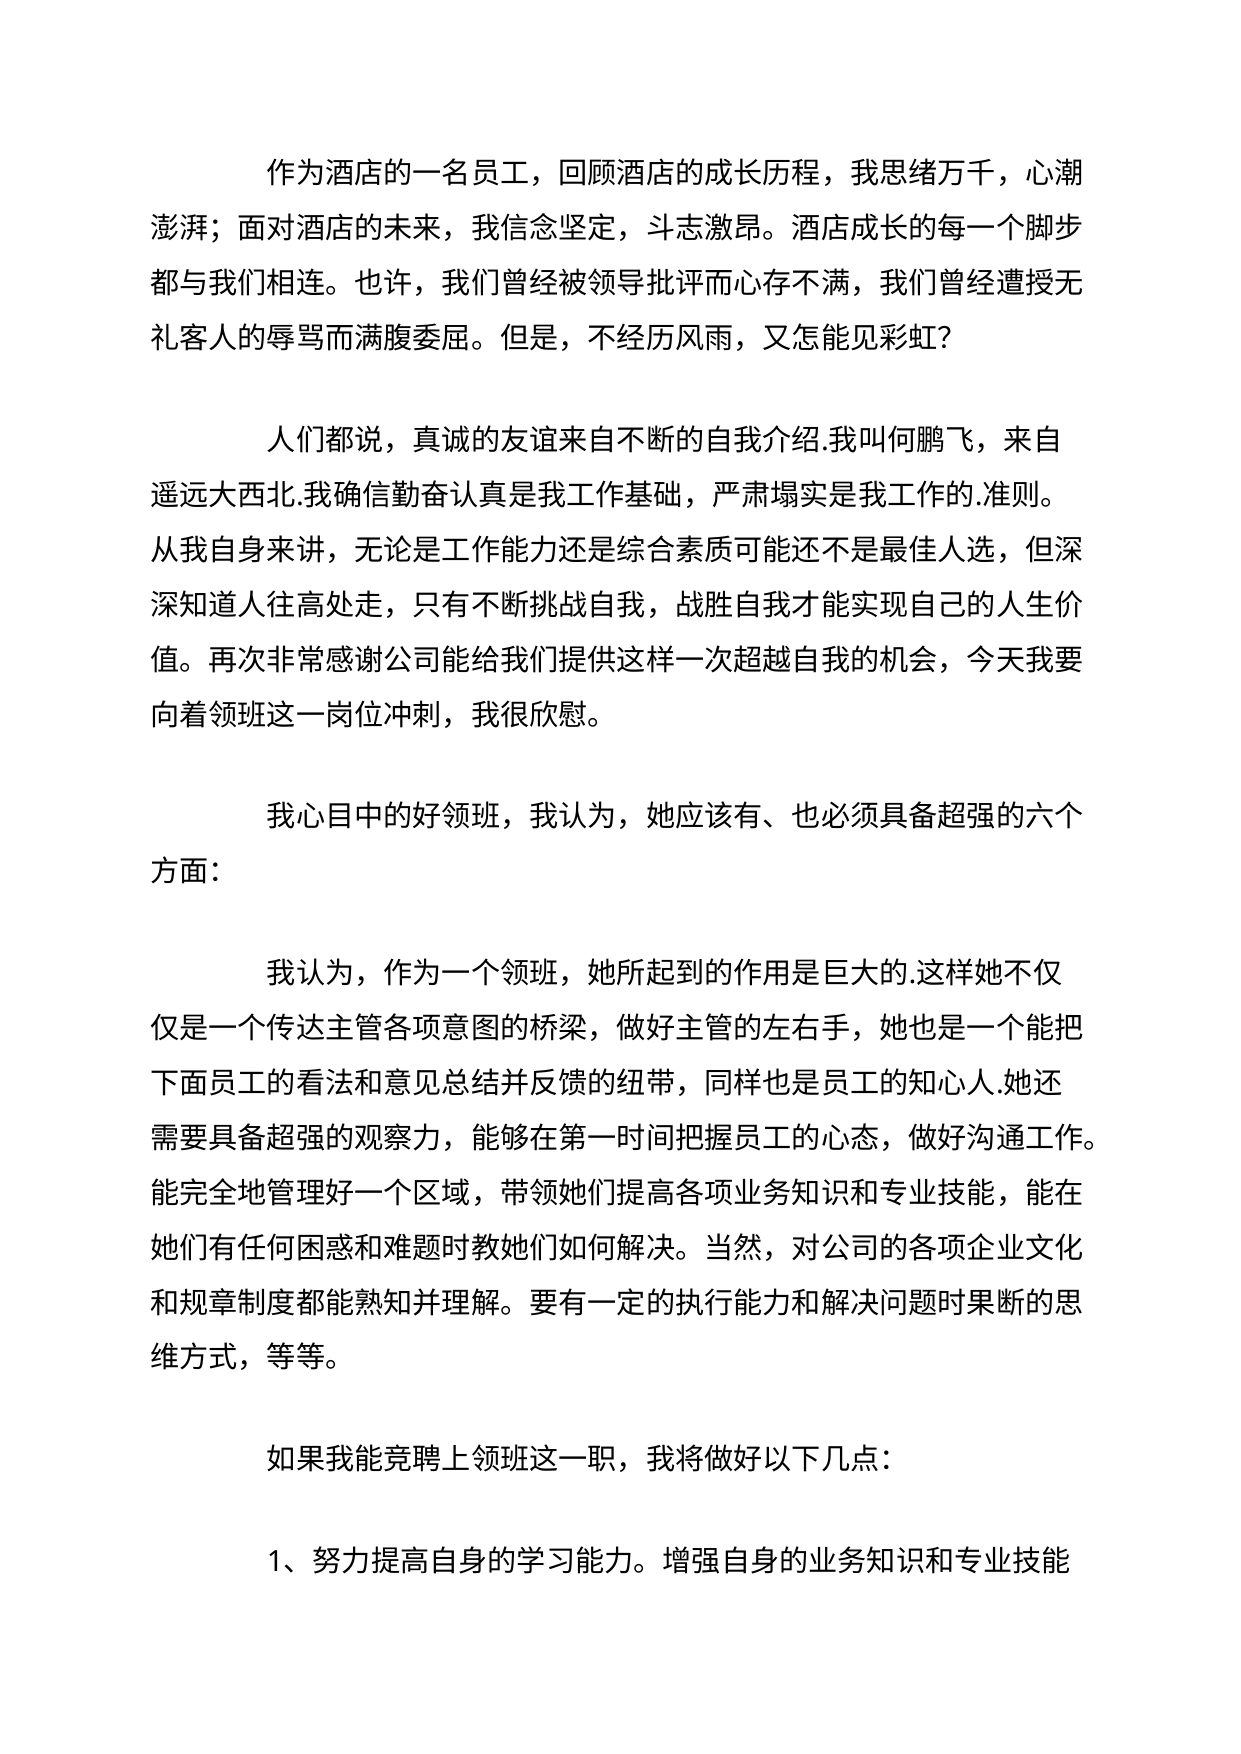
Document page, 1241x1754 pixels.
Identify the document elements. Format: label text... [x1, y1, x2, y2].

text 我心目中的好领班，我认为，她应该有、也必须具备超强的六个方面： [150, 793, 1090, 890]
text 人们都说，真诚的友谊来自不断的自我介绍.我叫何鹏飞，来自遥远大西北.我确信勤奋认真是我工作基础，严肃塌实是我工作的.准则。从我自身来讲，无论是工作能力还是综合素质可能还不是最佳人选，但深深知道人往高处走，只有不断挑战自我，战胜自我才能实现自己的人生价值。再次非常感谢公司能给我们提供这样一次超越自我的机会，今天我要向着领班这一岗位冲刺，我很欣慰。 [150, 416, 1090, 733]
text 我认为，作为一个领班，她所起到的作用是巨大的.这样她不仅仅是一个传达主管各项意图的桥梁，做好主管的左右手，她也是一个能把下面员工的看法和意见总结并反馈的纽带，同样也是员工的知心人.她还需要具备超强的观察力，能够在第一时间把握员工的心态，做好沟通工作。能完全地管理好一个区域，带领她们提高各项业务知识和专业技能，能在她们有任何困惑和难题时教她们如何解决。当然，对公司的各项企业文化和规章制度都能熟知并理解。要有一定的执行能力和解决问题时果断的思维方式，等等。 [150, 949, 1090, 1376]
text 如果我能竞聘上领班这一职，我将做好以下几点： [150, 1436, 1090, 1478]
text 作为酒店的一名员工，回顾酒店的成长历程，我思绪万千，心潮澎湃；面对酒店的未来，我信念坚定，斗志激昂。酒店成长的每一个脚步都与我们相连。也许，我们曾经被领导批评而心存不满，我们曾经遭授无礼客人的辱骂而满腹委屈。但是，不经历风雨，又怎能见彩虹？ [150, 150, 1090, 357]
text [150, 1538, 1090, 1580]
